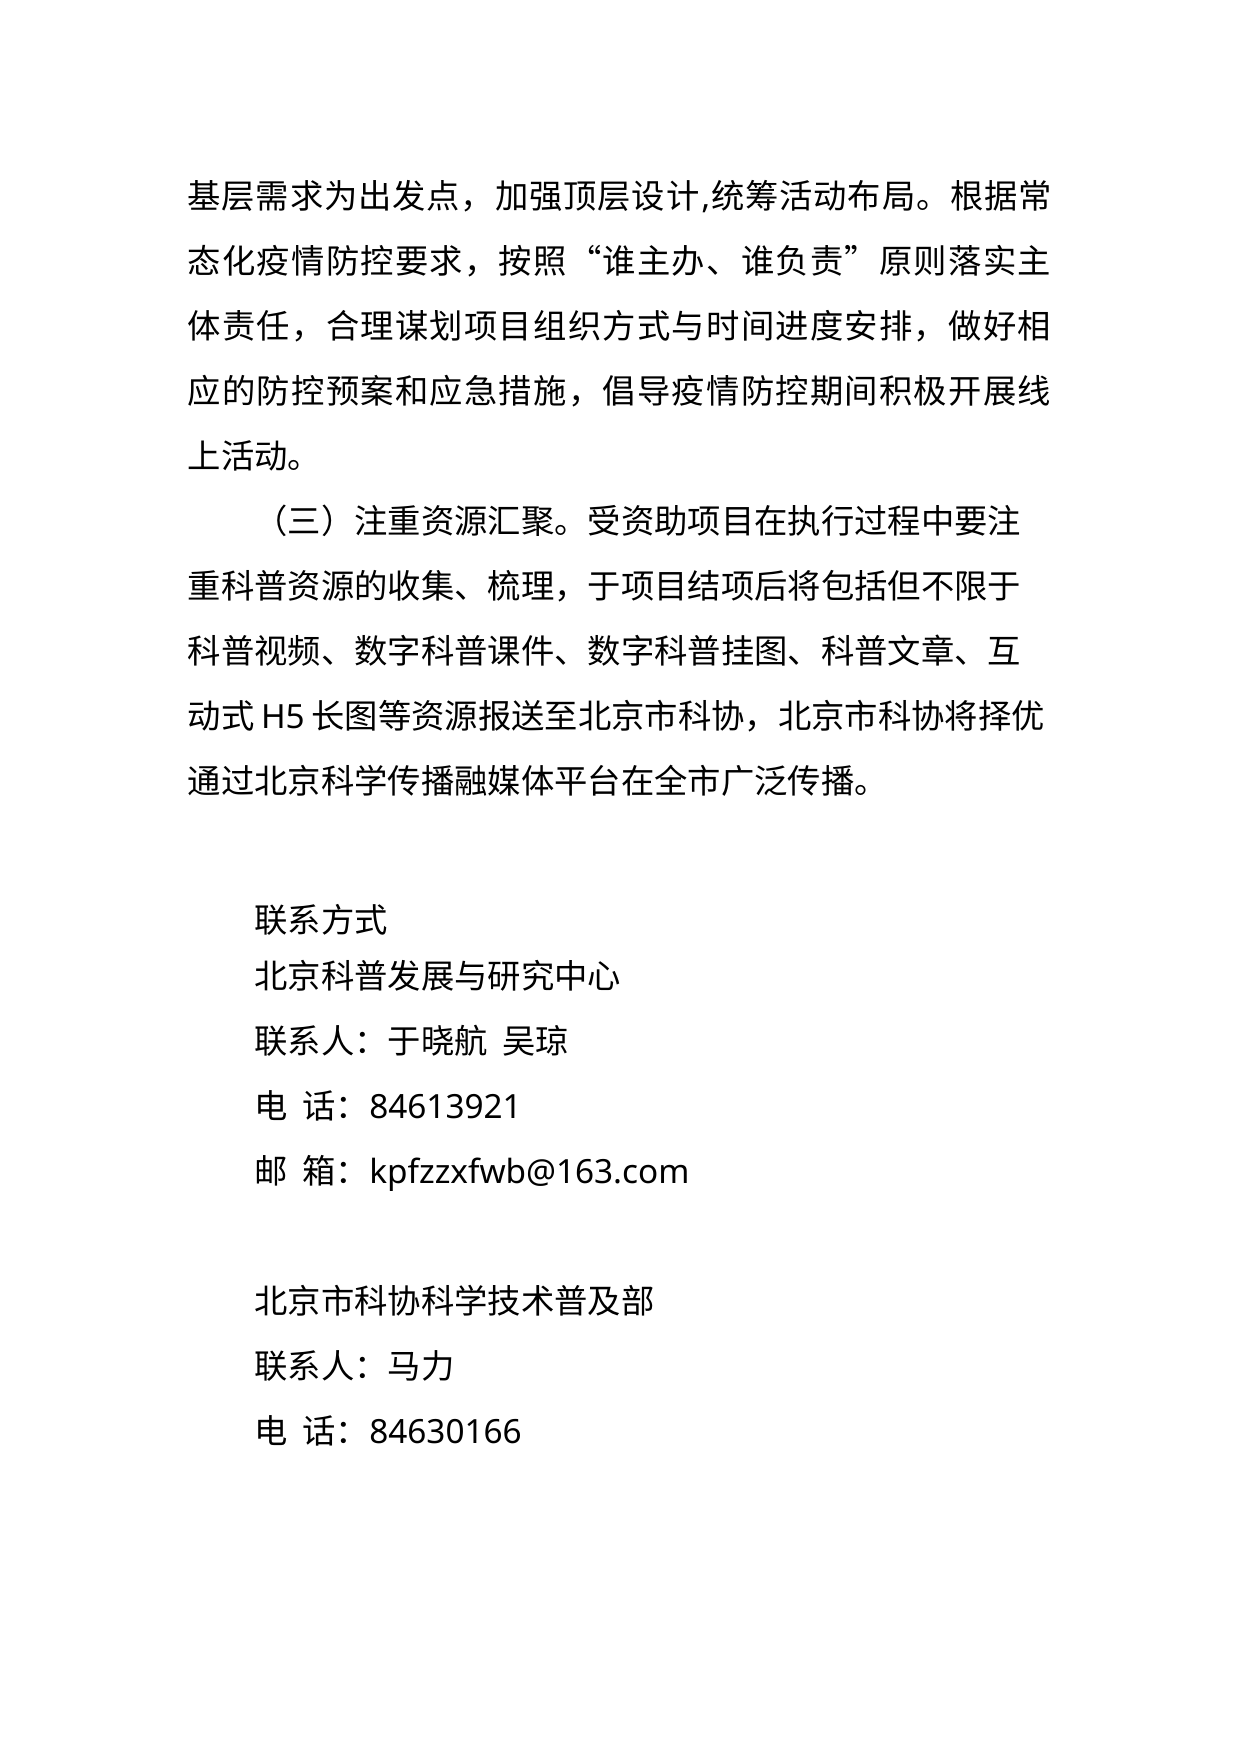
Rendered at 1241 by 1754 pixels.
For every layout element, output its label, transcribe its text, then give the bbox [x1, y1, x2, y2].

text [187, 162, 1053, 487]
text 联系人：于晓航 吴琼 [187, 1007, 1053, 1072]
text （三）注重资源汇聚。受资助项目在执行过程中要注重科普资源的收集、梳理，于项目结项后将包括但不限于科普视频、数字科普课件、数字科普挂图、科普文章、互动式H5长图等资源报送至北京市科协，北京市科协将择优通过北京科学传播融媒体平台在全市广泛传播。 [187, 487, 1053, 812]
text 电 话：84613921 [187, 1072, 1053, 1137]
text 北京科普发展与研究中心 [187, 942, 1053, 1007]
text 联系人：马力 [187, 1332, 1053, 1397]
text 北京市科协科学技术普及部 [187, 1267, 1053, 1332]
text 联系方式 [187, 877, 1053, 942]
text 邮 箱：kpfzzxfwb@163.com [187, 1137, 1053, 1202]
text 电 话：84630166 [187, 1397, 1053, 1462]
